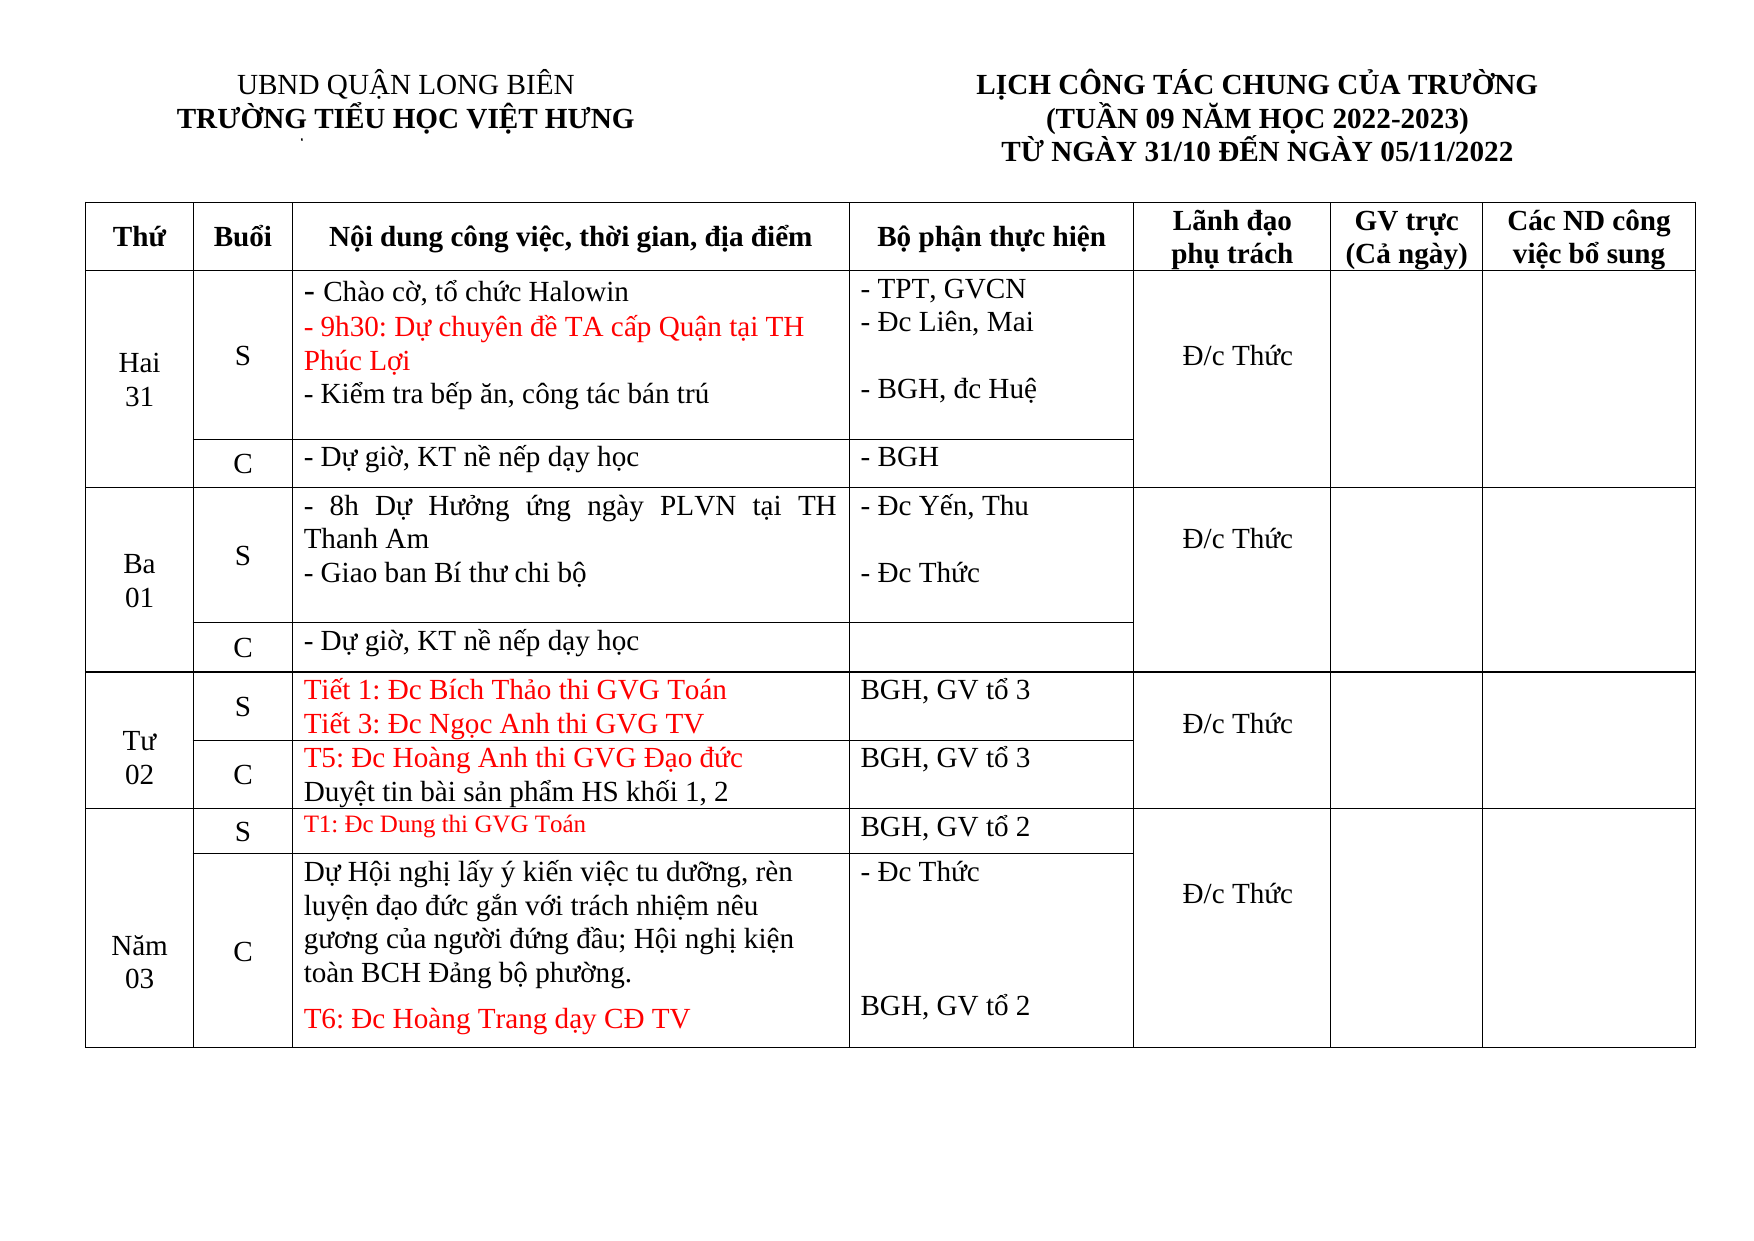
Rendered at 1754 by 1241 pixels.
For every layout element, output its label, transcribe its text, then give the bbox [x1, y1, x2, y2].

table_cell T1: Đc Dung thi GVG Toán [293, 809, 849, 853]
table_cell S [194, 488, 292, 622]
table_cell - Dự giờ, KT nề nếp dạy học [293, 440, 849, 487]
table_header Nội dung công việc, thời gian, địa điểm [293, 203, 849, 270]
table_cell Đ/c Thức [1134, 809, 1330, 1047]
table_cell Đ/c Thức [1134, 271, 1330, 487]
table_header GV trực (Cả ngày) [1331, 203, 1482, 270]
table_cell Tiết 1: Đc Bích Thảo thi GVG Toán Tiết 3: Đc Ngọc Anh thi GVG TV [293, 673, 849, 739]
table_header Lãnh đạo phụ trách [1134, 203, 1330, 270]
table_cell [1331, 673, 1482, 808]
table_cell Hai 31 [86, 271, 193, 487]
table_cell [1483, 271, 1695, 487]
table_cell Đ/c Thức [1134, 488, 1330, 671]
table_header Bộ phận thực hiện [850, 203, 1133, 270]
table_cell BGH, GV tổ 3 [850, 741, 1133, 808]
table_cell C [194, 854, 292, 1047]
table_header UBND QUẬN LONG BIÊN TRƯỜNG TIỂU HỌC VIỆT HƯNG [89, 68, 723, 168]
table_cell [1483, 673, 1695, 808]
table_cell Năm 03 [86, 809, 193, 1047]
table_cell [1483, 488, 1695, 671]
table_cell T5: Đc Hoàng Anh thi GVG Đạo đức Duyệt tin bài sản phẩm HS khối 1, 2 [293, 741, 849, 808]
table_cell Đ/c Thức [1134, 673, 1330, 808]
table_cell Tư 02 [86, 673, 193, 808]
table_cell C [194, 623, 292, 671]
table_cell [1483, 809, 1695, 1047]
table_cell - Dự giờ, KT nề nếp dạy học [293, 623, 849, 671]
table_cell - BGH [850, 440, 1133, 487]
table_header Buổi [194, 203, 292, 270]
table_cell Ba 01 [86, 488, 193, 671]
table_cell C [194, 741, 292, 808]
table_cell [1331, 271, 1482, 487]
table_cell BGH, GV tổ 2 [850, 809, 1133, 853]
table_cell S [194, 673, 292, 739]
table_header Các ND công việc bổ sung [1483, 203, 1695, 270]
table_header LỊCH CÔNG TÁC CHUNG CỦA TRƯỜNG (TUẦN 09 NĂM HỌC 2022-2023) TỪ NGÀY 31/10 ĐẾN NGÀY 05/11/2022 [723, 68, 1754, 168]
table_cell - Đc Thức BGH, GV tổ 2 [850, 854, 1133, 1047]
table_cell S [194, 809, 292, 853]
table_cell [1331, 488, 1482, 671]
table_cell [850, 623, 1133, 671]
table_cell - Chào cờ, tổ chức Halowin - 9h30: Dự chuyên đề TA cấp Quận tại TH Phúc Lợi - Kiểm tra bếp ăn, công tác bán trú [293, 271, 849, 438]
table_header Thứ [86, 203, 193, 270]
table_cell BGH, GV tổ 3 [850, 673, 1133, 739]
table_cell S [194, 271, 292, 438]
table_cell [1331, 809, 1482, 1047]
table_cell - 8h Dự Hưởng ứng ngày PLVN tại TH Thanh Am - Giao ban Bí thư chi bộ [293, 488, 849, 622]
table_cell - Đc Yến, Thu - Đc Thức [850, 488, 1133, 622]
table_cell - TPT, GVCN - Đc Liên, Mai - BGH, đc Huệ [850, 271, 1133, 438]
table_cell Dự Hội nghị lấy ý kiến việc tu dưỡng, rèn luyện đạo đức gắn với trách nhiệm nêu gương của người đứng đầu; Hội nghị kiện toàn BCH Đảng bộ phường. T6: Đc Hoàng Trang dạy CĐ TV [293, 854, 849, 1047]
table_cell C [194, 440, 292, 487]
